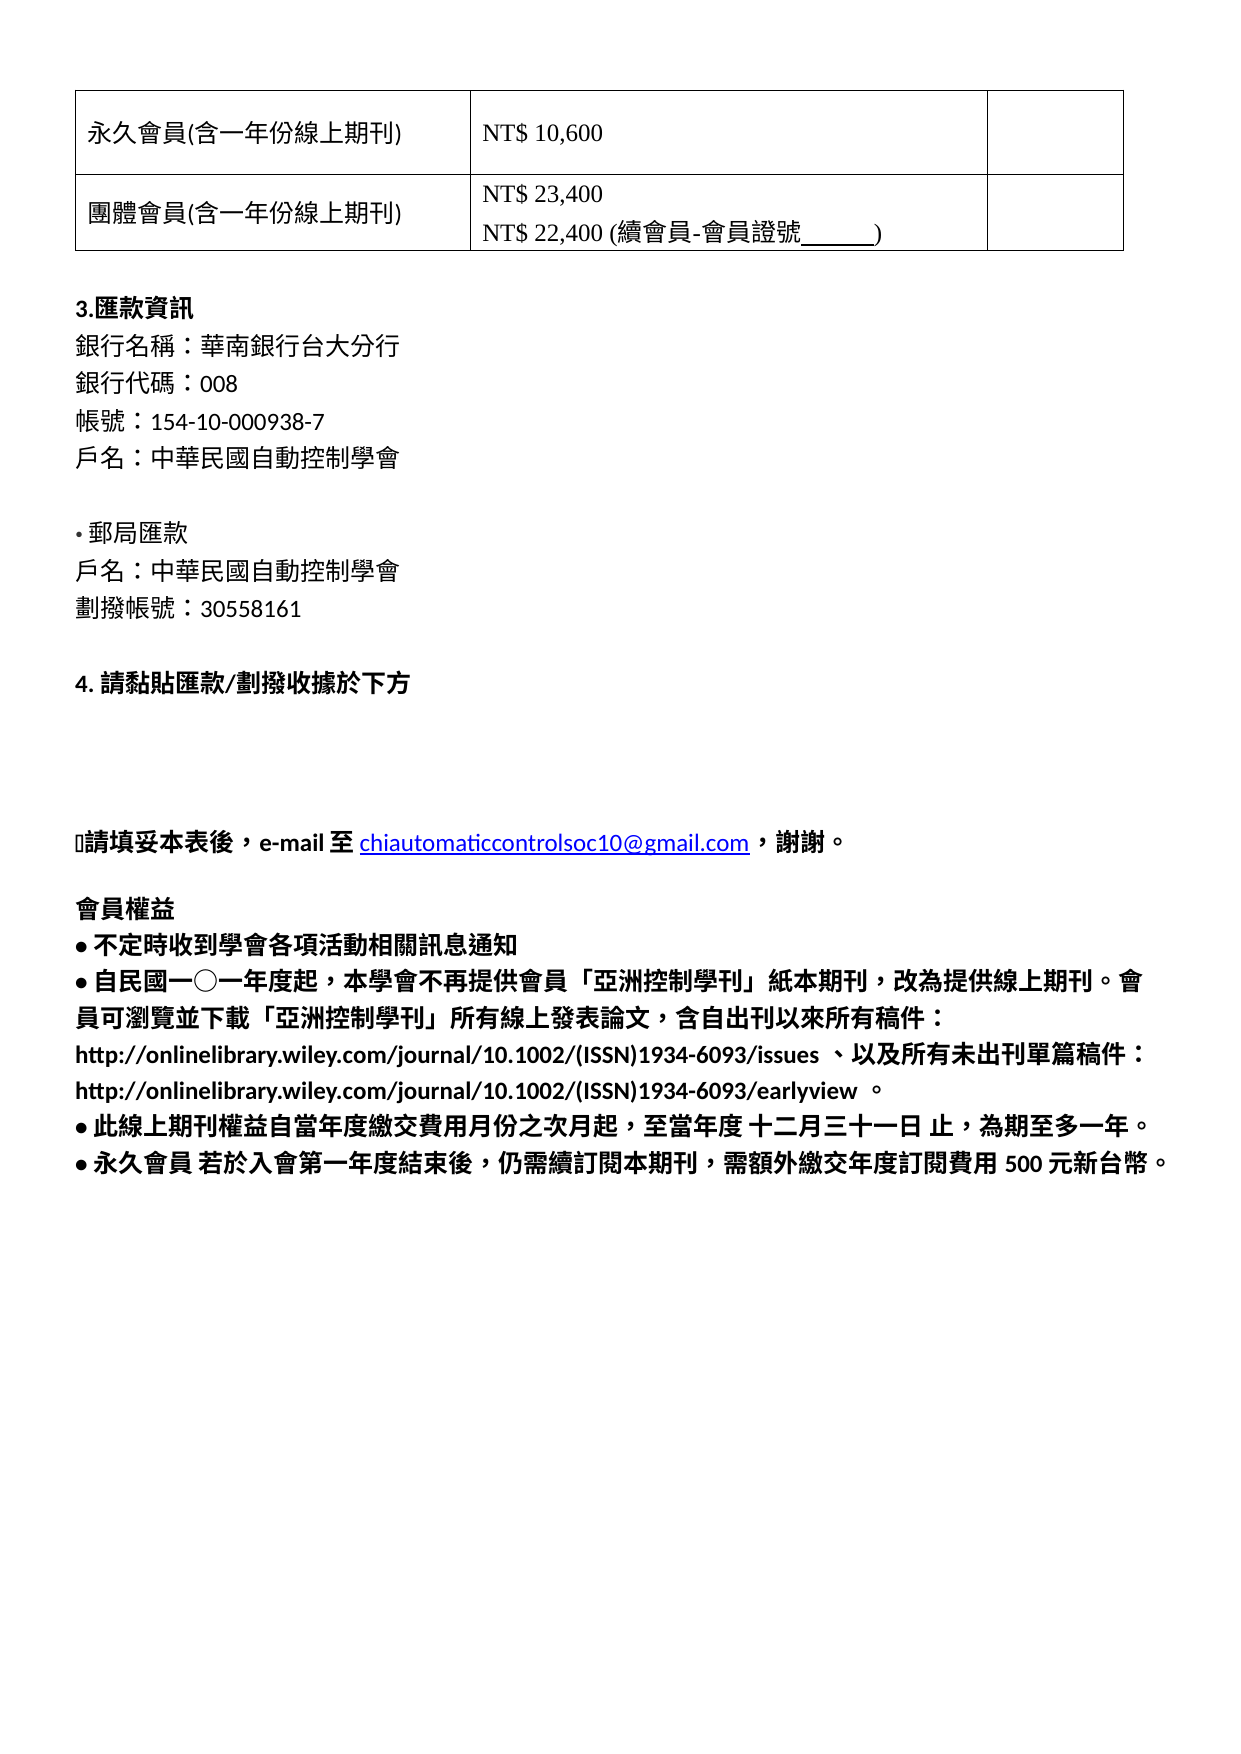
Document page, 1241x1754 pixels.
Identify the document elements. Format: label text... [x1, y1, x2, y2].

table_cell NT$ 10,600 [471, 91, 987, 173]
text 請填妥本表後，e-mail至chiautomaticcontrolsoc10@gmail.com，謝謝。 [75, 823, 1165, 859]
text • 不定時收到學會各項活動相關訊息通知 [75, 926, 1165, 962]
text • 此線上期刊權益自當年度繳交費用月份之次月起，至當年度 十二月三十一日 止，為期至多一年。 [75, 1107, 1165, 1143]
text • 永久會員 若於入會第一年度結束後，仍需續訂閱本期刊，需額外繳交年度訂閱費用 500 元新台幣。 [75, 1143, 1165, 1179]
table_cell 團體會員(含一年份線上期刊) [76, 175, 470, 249]
table_cell 永久會員(含一年份線上期刊) [76, 91, 470, 173]
text 3.匯款資訊 [75, 288, 1165, 326]
table_cell [988, 175, 1123, 249]
text 4. 請黏貼匯款/劃撥收據於下方 [75, 663, 1165, 701]
text • 郵局匯款 戶名：中華民國自動控制學會 劃撥帳號：30558161 [75, 513, 1165, 626]
text • 自民國一○一年度起，本學會不再提供會員「亞洲控制學刊」紙本期刊，改為提供線上期刊。會員可瀏覽並下載「亞洲控制學刊」所有線上發表論文，含自出刊以來所有稿件： http://onlinelibrary.wiley.com/journal/10.1002/(ISSN)1934-6093/issues 、以及所有未出刊單篇稿件： http://onlinelibrary.wiley.com/journal/10.1002/(ISSN)1934-6093/earlyview 。 [75, 962, 1165, 1107]
text 會員權益 [75, 889, 1165, 926]
table_cell NT$ 23,400 NT$ 22,400 (續會員-會員證號 ) [471, 175, 987, 249]
table_cell [988, 91, 1123, 173]
text 銀行名稱：華南銀行台大分行 銀行代碼：008 帳號：154-10-000938-7 戶名：中華民國自動控制學會 [75, 326, 1165, 476]
